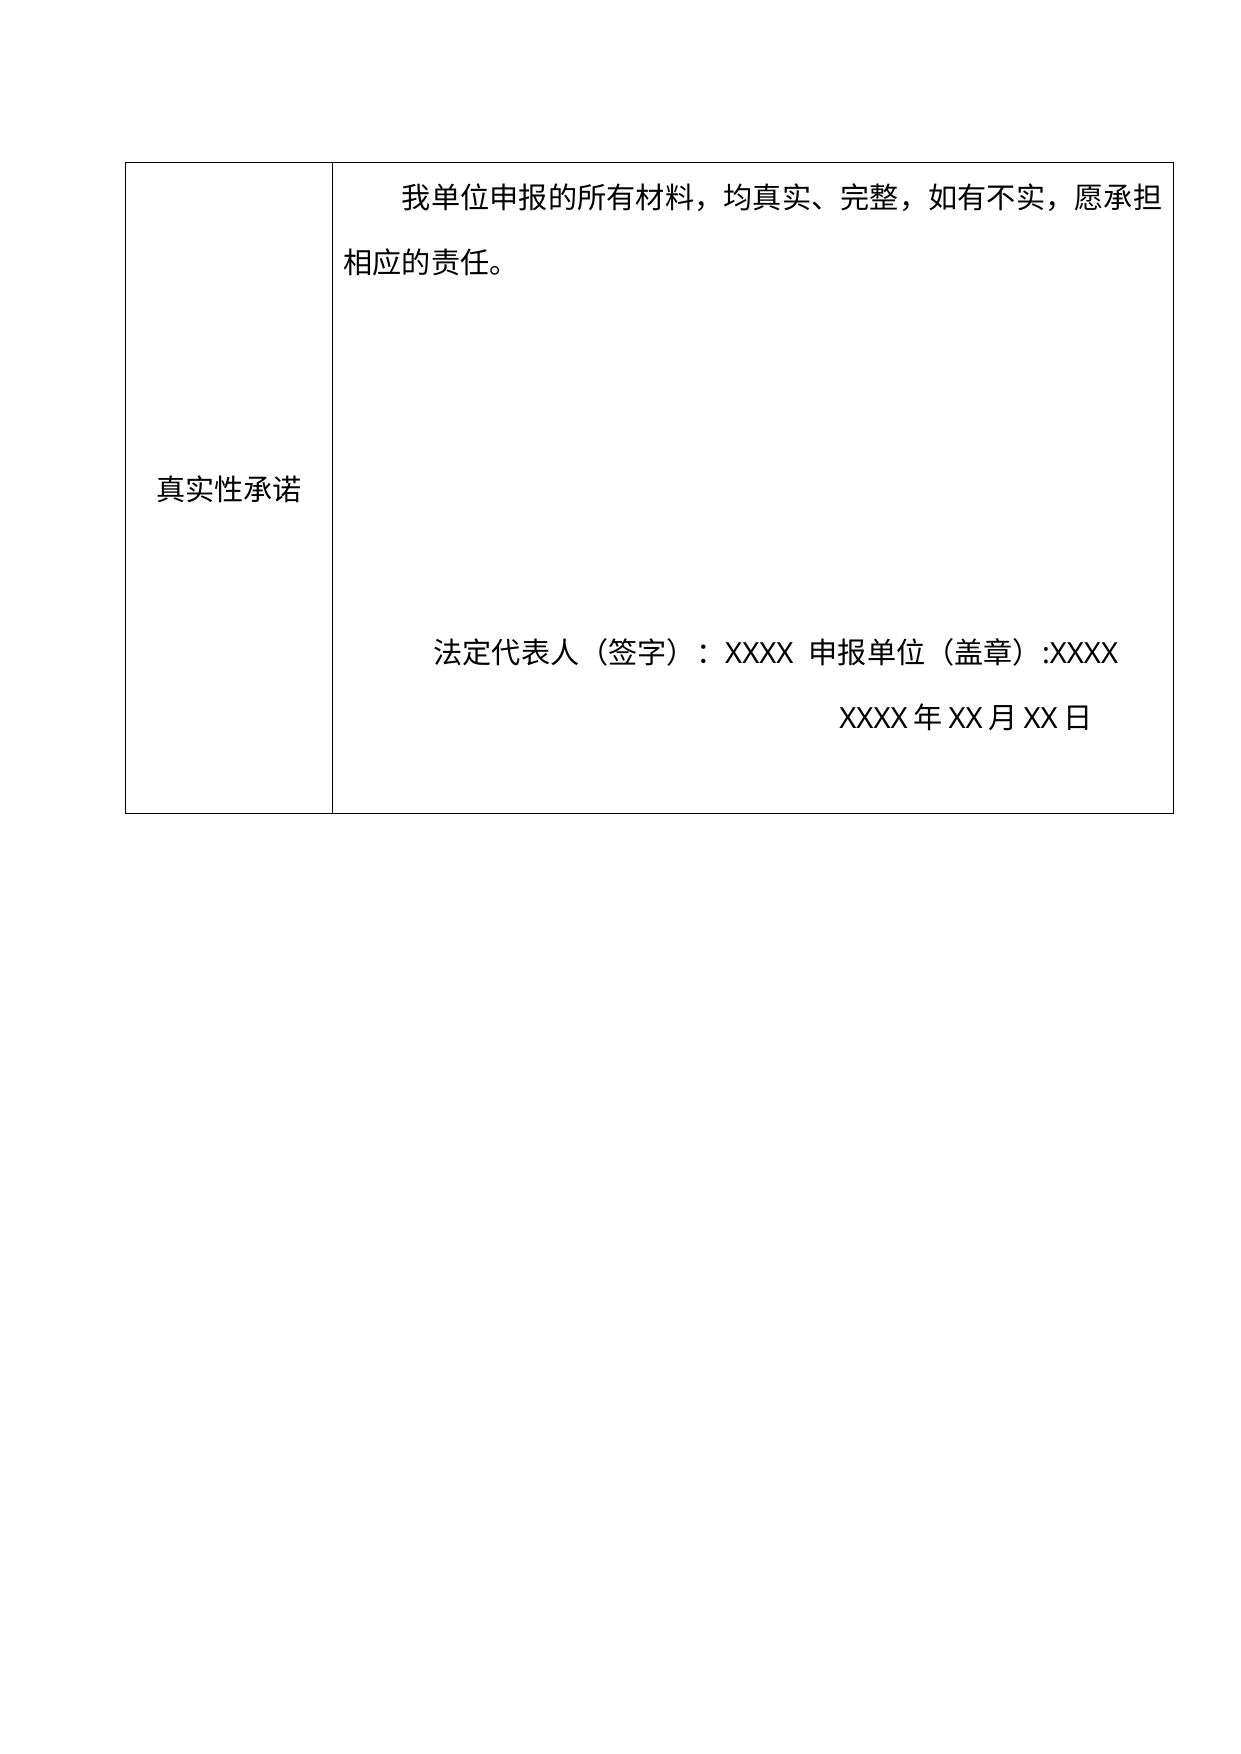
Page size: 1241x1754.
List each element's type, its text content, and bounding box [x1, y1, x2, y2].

table_cell 真实性承诺 [126, 163, 332, 813]
table_cell 我单位申报的所有材料，均真实、完整，如有不实，愿承担相应的责任。 法定代表人（签字）：XXXX 申报单位（盖章）:XXXX XXXX年XX月XX日 [333, 163, 1173, 813]
